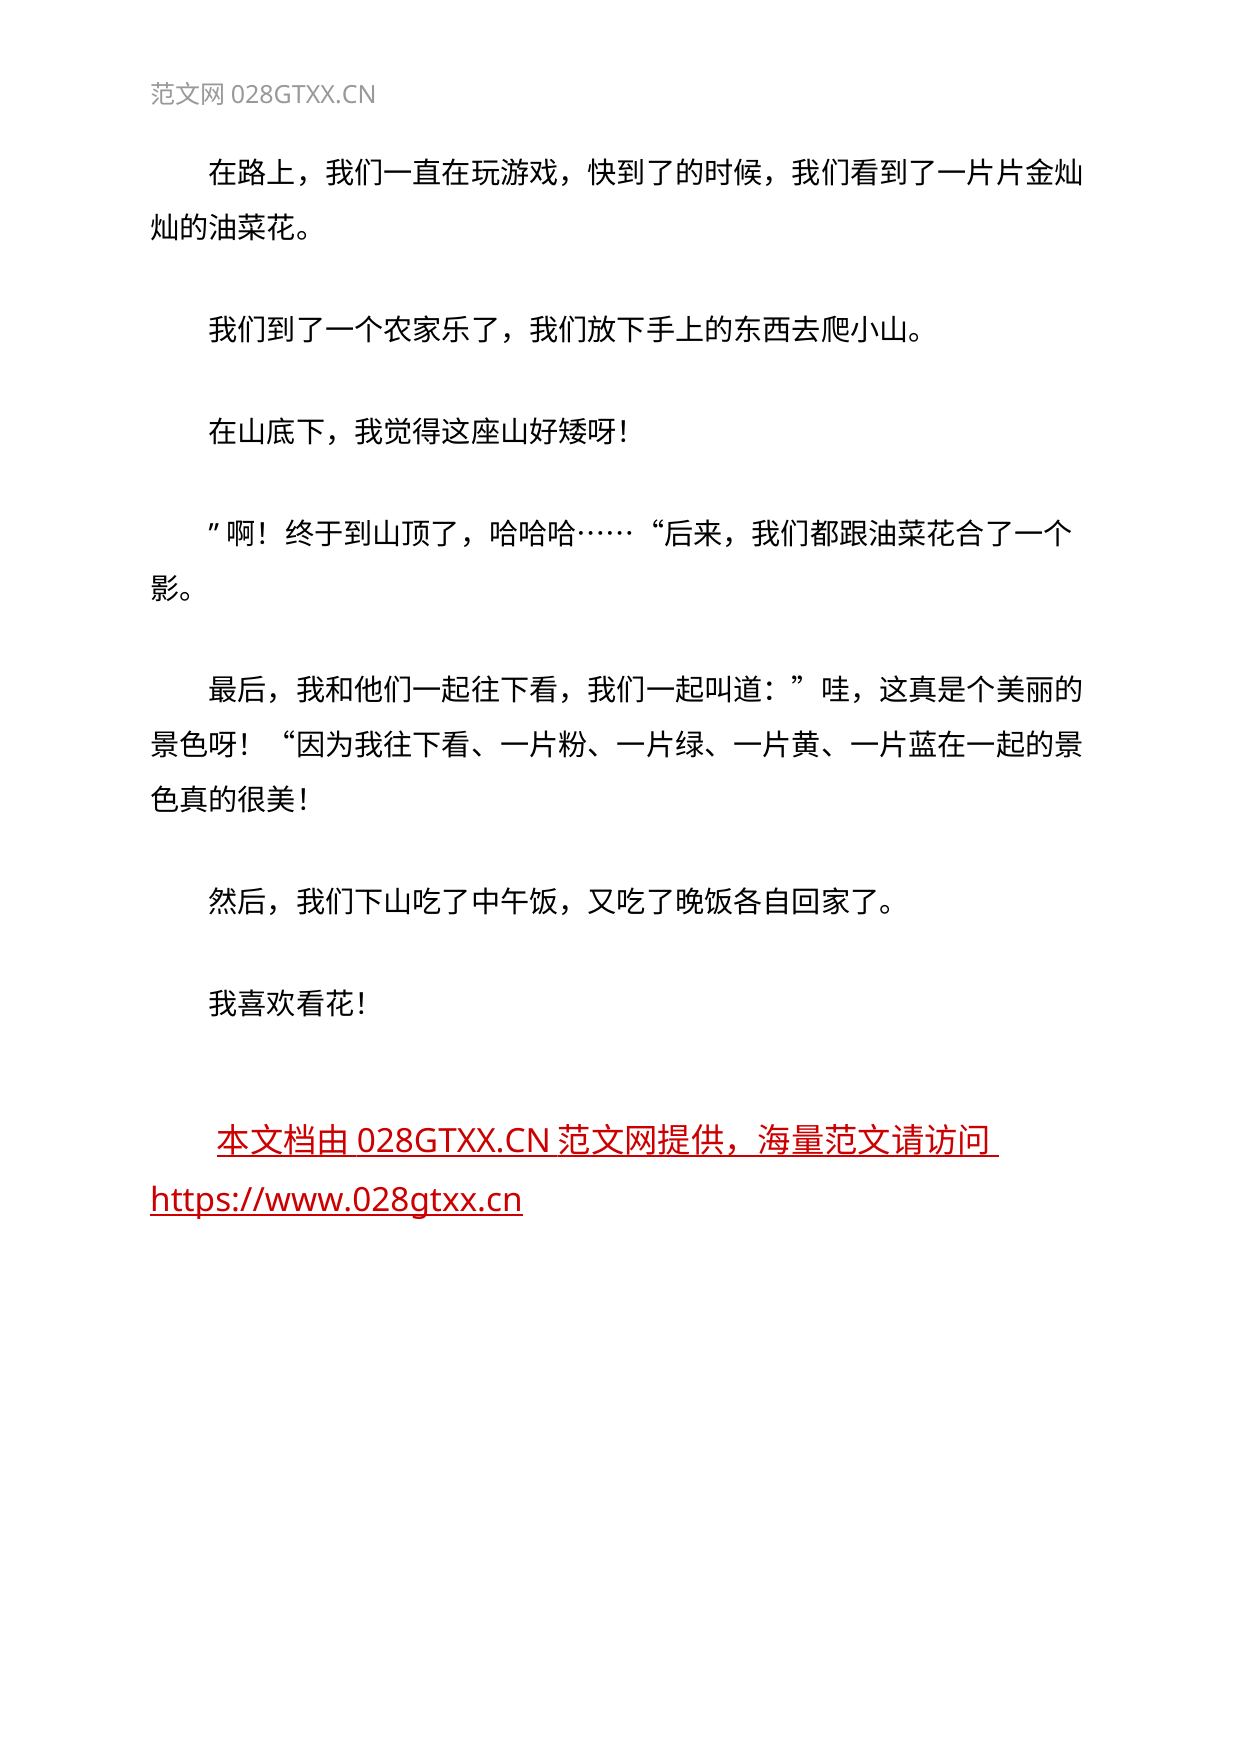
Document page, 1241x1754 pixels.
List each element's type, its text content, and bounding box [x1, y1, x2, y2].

text 在山底下，我觉得这座山好矮呀！ [150, 408, 1090, 451]
text 然后，我们下山吃了中午饭，又吃了晚饭各自回家了。 [150, 878, 1090, 921]
text 我喜欢看花！ [150, 980, 1090, 1023]
text ” 啊！终于到山顶了，哈哈哈……“后来，我们都跟油菜花合了一个影。 [150, 510, 1090, 607]
text 在路上，我们一直在玩游戏，快到了的时候，我们看到了一片片金灿灿的油菜花。 [150, 150, 1090, 247]
text 本文档由028GTXX.CN范文网提供，海量范文请访问 https://www.028gtxx.cn [150, 1113, 1090, 1221]
text 我们到了一个农家乐了，我们放下手上的东西去爬小山。 [150, 307, 1090, 349]
text 最后，我和他们一起往下看，我们一起叫道：”哇，这真是个美丽的景色呀！“因为我往下看、一片粉、一片绿、一片黄、一片蓝在一起的景色真的很美！ [150, 667, 1090, 819]
